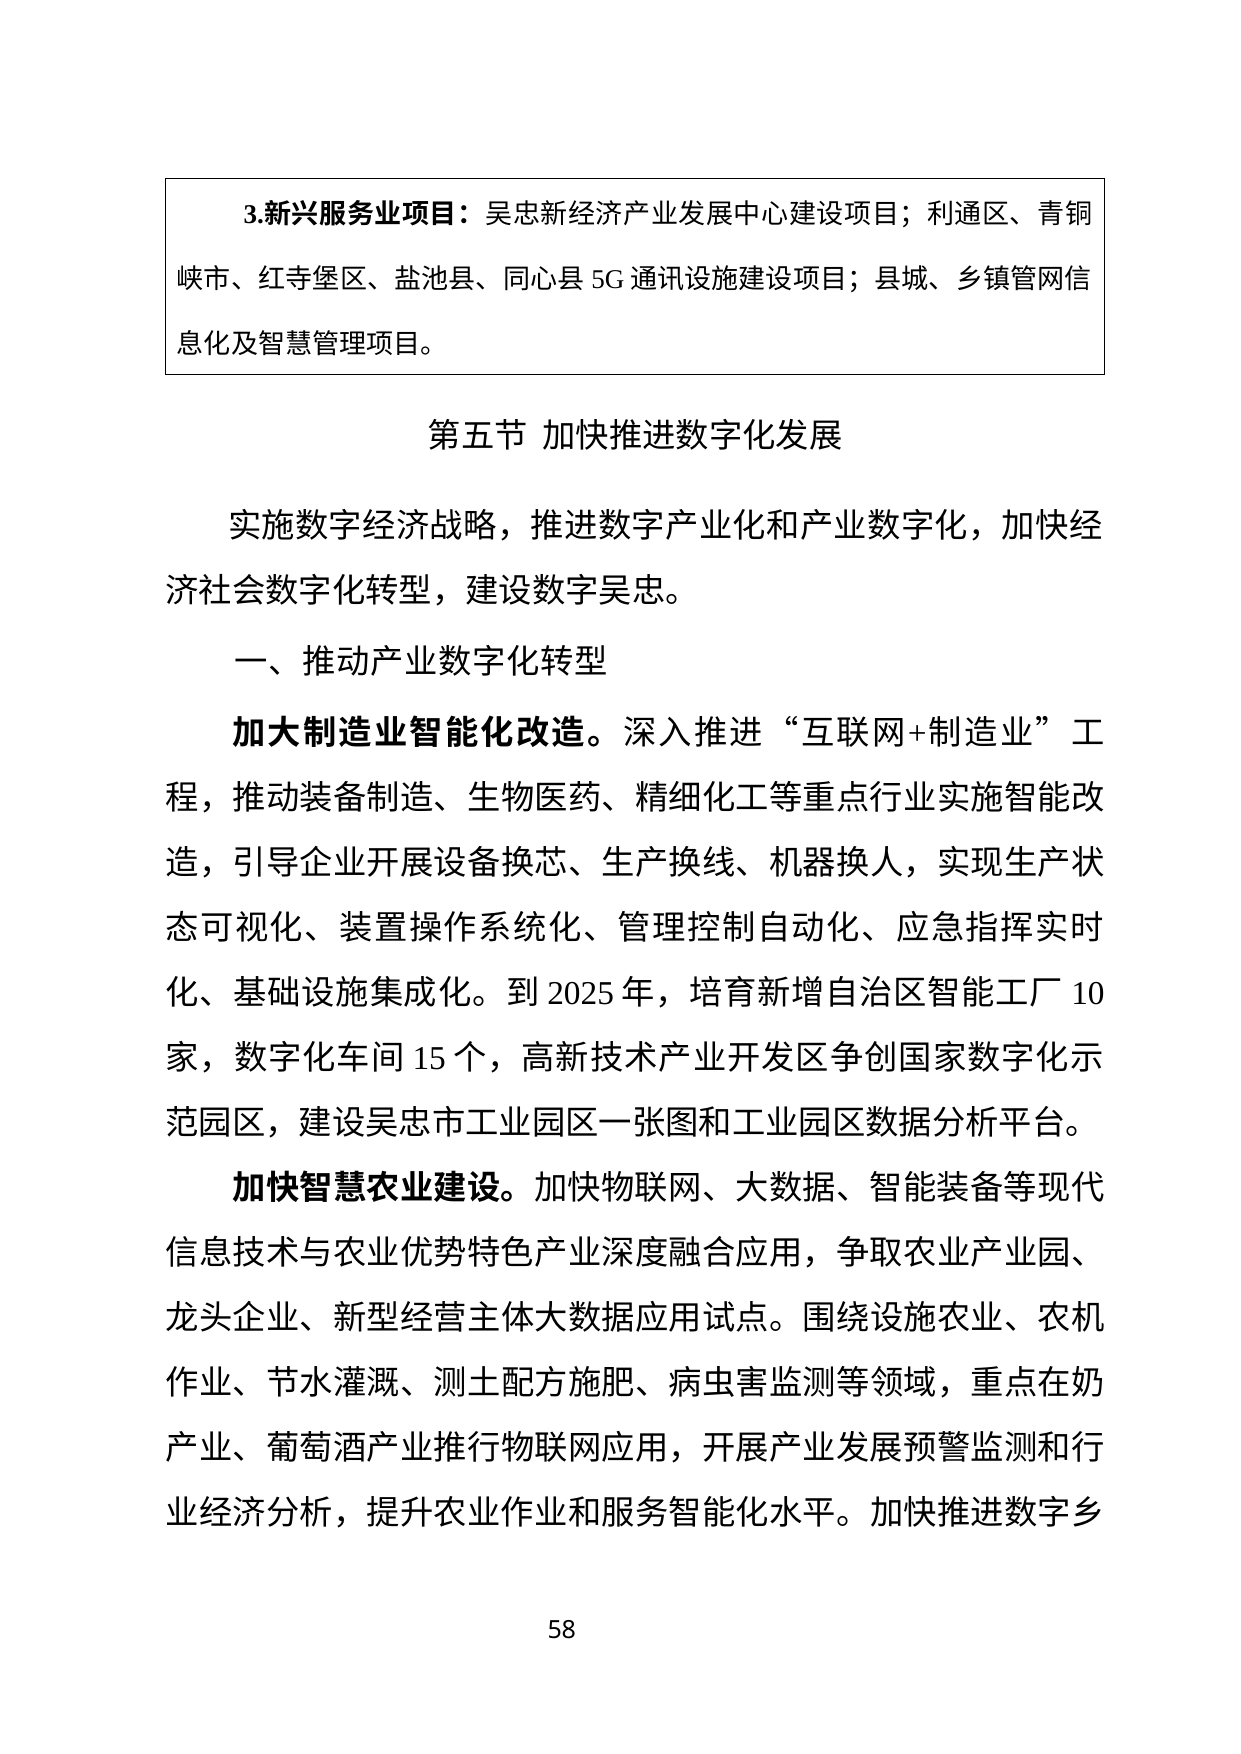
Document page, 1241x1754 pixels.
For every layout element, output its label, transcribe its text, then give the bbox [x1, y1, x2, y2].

text 加大制造业智能化改造。深入推进“互联网+制造业”工程，推动装备制造、生物医药、精细化工等重点行业实施智能改造，引导企业开展设备换芯、生产换线、机器换人，实现生产状态可视化、装置操作系统化、管理控制自动化、应急指挥实时化、基础设施集成化。到2025年，培育新增自治区智能工厂10家，数字化车间15个，高新技术产业开发区争创国家数字化示范园区，建设吴忠市工业园区一张图和工业园区数据分析平台。 [165, 698, 1104, 1153]
text 实施数字经济战略，推进数字产业化和产业数字化，加快经济社会数字化转型，建设数字吴忠。 [165, 490, 1104, 620]
subtitle 第五节 加快推进数字化发展 [165, 400, 1104, 465]
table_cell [166, 179, 1104, 374]
subtitle 一、推动产业数字化转型 [165, 627, 1104, 692]
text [165, 1153, 1104, 1543]
